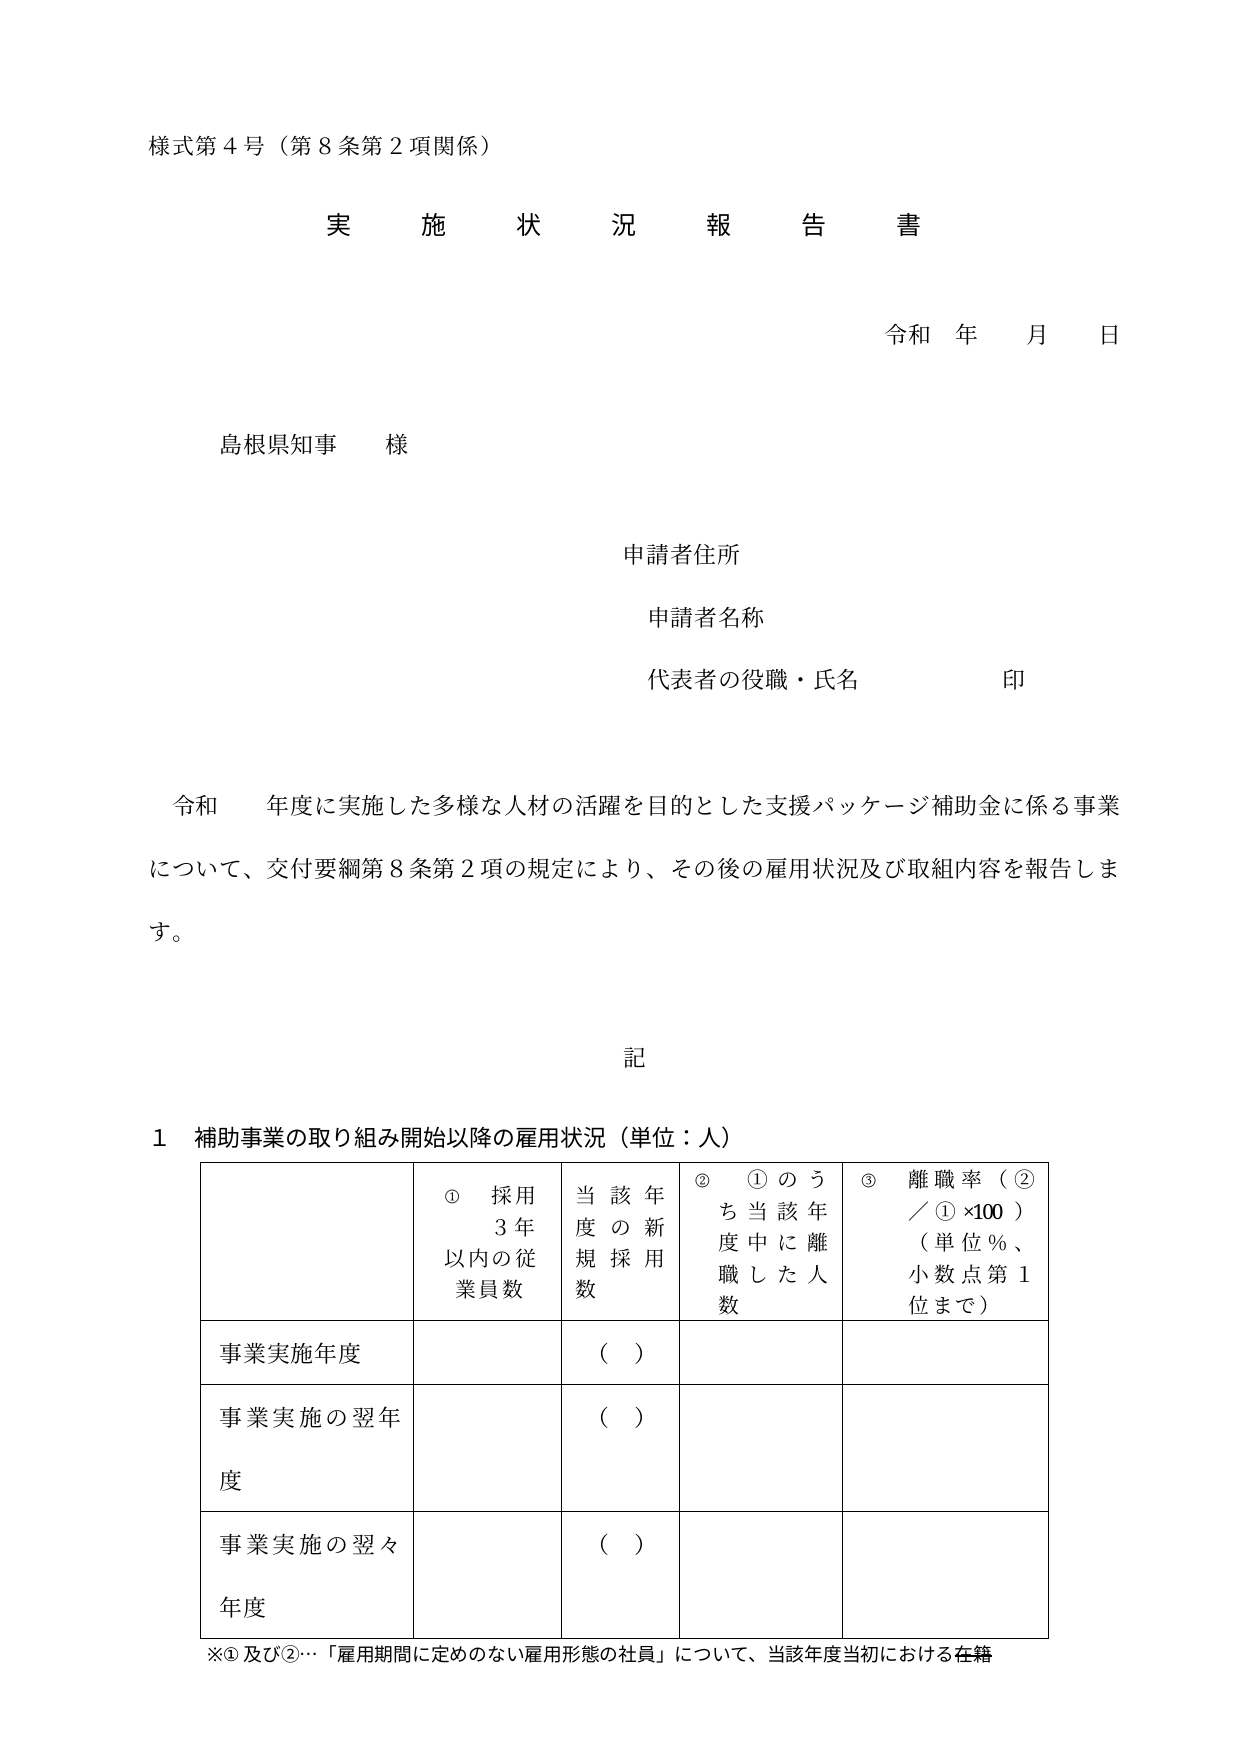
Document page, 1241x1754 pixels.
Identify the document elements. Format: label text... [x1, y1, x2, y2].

table_cell [843, 1385, 1048, 1511]
text ※①及び②…「雇用期間に定めのない雇用形態の社員」について、当該年度当初における在籍 [148, 1639, 1122, 1666]
text 令和 年度に実施した多様な人材の活躍を目的とした支援パッケージ補助金に係る事業について、交付要綱第８条第２項の規定により、その後の雇用状況及び取組内容を報告します。 [148, 773, 1122, 962]
table_cell [680, 1512, 842, 1638]
table_cell 事業実施年度 [201, 1321, 413, 1384]
table_header 離職率（②／①×100）（単位％、小数点第１位まで） [843, 1163, 1048, 1320]
table_cell 事業実施の翌々年度 [201, 1512, 413, 1638]
table_cell （ ） [562, 1512, 679, 1638]
subtitle 記 [148, 1025, 1122, 1088]
text 実 施 状 況 報 告 書 [148, 192, 1122, 255]
table_header 採用３年 以内の従業員数 [414, 1163, 561, 1320]
table_cell [414, 1385, 561, 1511]
table_header ①のうち当該年度中に離職した人数 [680, 1163, 842, 1320]
table_cell [414, 1512, 561, 1638]
table_header 当該年度の新規採用数 [562, 1163, 679, 1320]
table_cell [680, 1385, 842, 1511]
table_cell 事業実施の翌年度 [201, 1385, 413, 1511]
table_cell [414, 1321, 561, 1384]
text 代表者の役職・氏名 印 [148, 648, 1122, 711]
table_cell （ ） [562, 1321, 679, 1384]
text 様式第４号（第８条第２項関係） [148, 129, 1122, 160]
table_cell [843, 1321, 1048, 1384]
table_cell （ ） [562, 1385, 679, 1511]
text １ 補助事業の取り組み開始以降の雇用状況（単位：人） [148, 1119, 1122, 1153]
text 島根県知事 様 [148, 412, 1122, 475]
text 令和 年 月 日 [148, 302, 1122, 365]
table_cell [680, 1321, 842, 1384]
table_header [201, 1163, 413, 1320]
text 申請者名称 [148, 585, 1122, 648]
table_cell [843, 1512, 1048, 1638]
text 申請者住所 [148, 522, 1122, 585]
